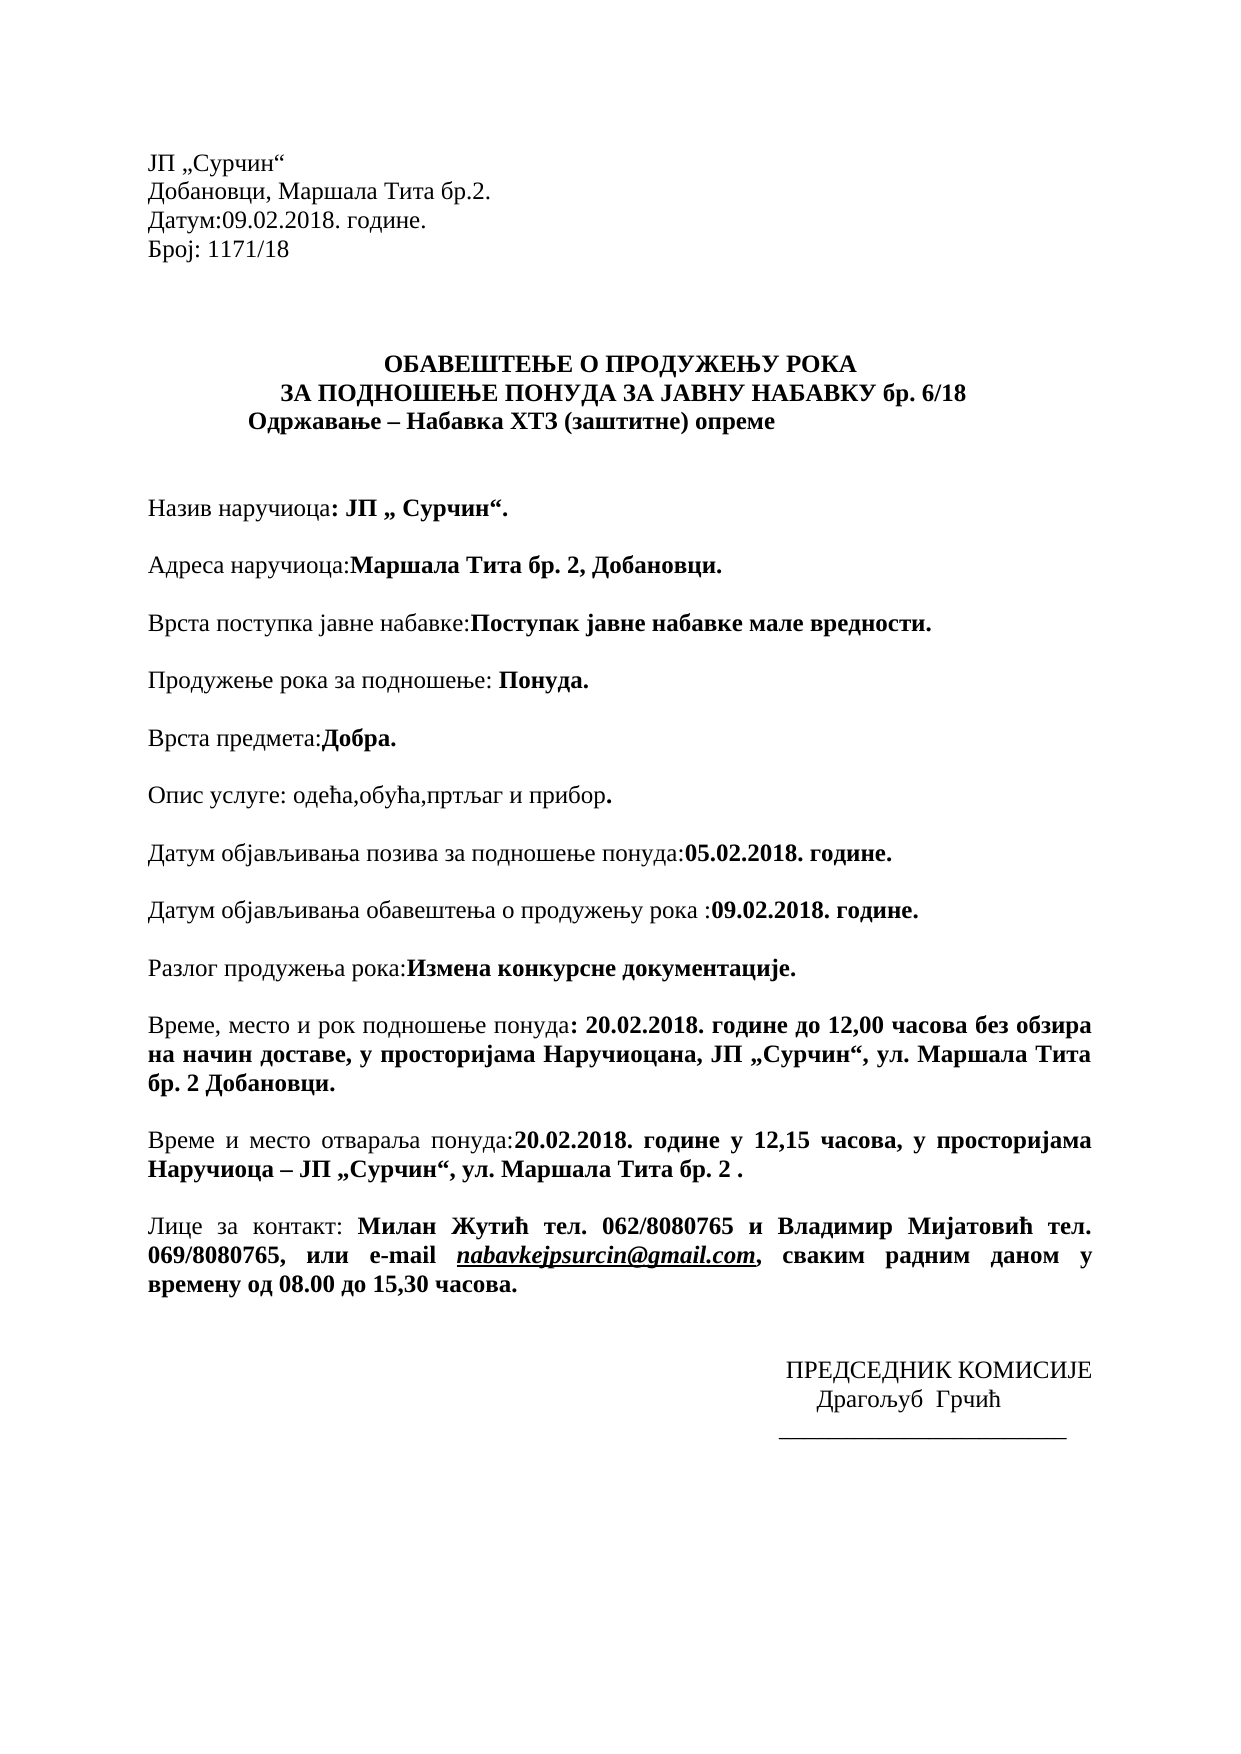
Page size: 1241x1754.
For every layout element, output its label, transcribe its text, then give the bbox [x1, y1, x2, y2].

text ОБАВЕШТЕЊЕ О ПРОДУЖЕЊУ РОКА [148, 349, 1093, 378]
text Број: 1171/18 [148, 234, 1093, 263]
text Продужење рока за подношење: Понуда. [148, 665, 1093, 694]
text Разлог продужења рока:Измена конкурсне документације. [148, 953, 1093, 981]
text ЗА ПОДНОШЕЊЕ ПОНУДА ЗА ЈАВНУ НАБАВКУ бр. 6/18 [148, 378, 1093, 406]
text Време, место и рок подношење понуда: 20.02.2018. године до 12,00 часова без обзира на начин доставе, у просторијама Наручиоцана, ЈП „Сурчин“, ул. Маршала Тита бр. 2 Добановци. [148, 1010, 1093, 1096]
text Назив наручиоца: ЈП „ Сурчин“. [148, 493, 1093, 521]
text Датум објављивања обавештења о продужењу рока :09.02.2018. године. [148, 895, 1093, 924]
text ПРЕДСЕДНИК КОМИСИЈЕ [148, 1355, 1093, 1384]
text Лице за контакт: Милан Жутић тел. 062/8080765 и Владимир Мијатовић тел. 069/8080765, или е-mаil nabavkejpsurcin@gmail.com, сваким радним даном у времену од 08.00 до 15,30 часова. [148, 1211, 1093, 1298]
text Добановци, Маршала Тита бр.2. [148, 176, 1093, 205]
text Драгољуб Грчић [148, 1384, 1093, 1413]
text Адреса наручиоца:Маршала Тита бр. 2, Добановци. [148, 550, 1093, 579]
text Врста поступка јавне набавке:Поступак јавне набавке мале вредности. [148, 608, 1093, 636]
text _______________________ [148, 1413, 1093, 1441]
text ЈП „Сурчин“ [148, 148, 1093, 176]
text Oдржавање – Набавка ХТЗ (заштитне) опреме [148, 406, 1093, 435]
text Опис услуге: одећа,обућа,пртљаг и прибор. [148, 780, 1093, 809]
text Датум:09.02.2018. године. [148, 205, 1093, 234]
text Врста предмета:Добра. [148, 723, 1093, 751]
text Време и место отвараља понуда:20.02.2018. године у 12,15 часова, у просторијама Наручиоца – ЈП „Сурчин“, ул. Маршала Тита бр. 2 . [148, 1125, 1093, 1183]
text Датум објављивања позива за подношење понуда:05.02.2018. године. [148, 838, 1093, 866]
